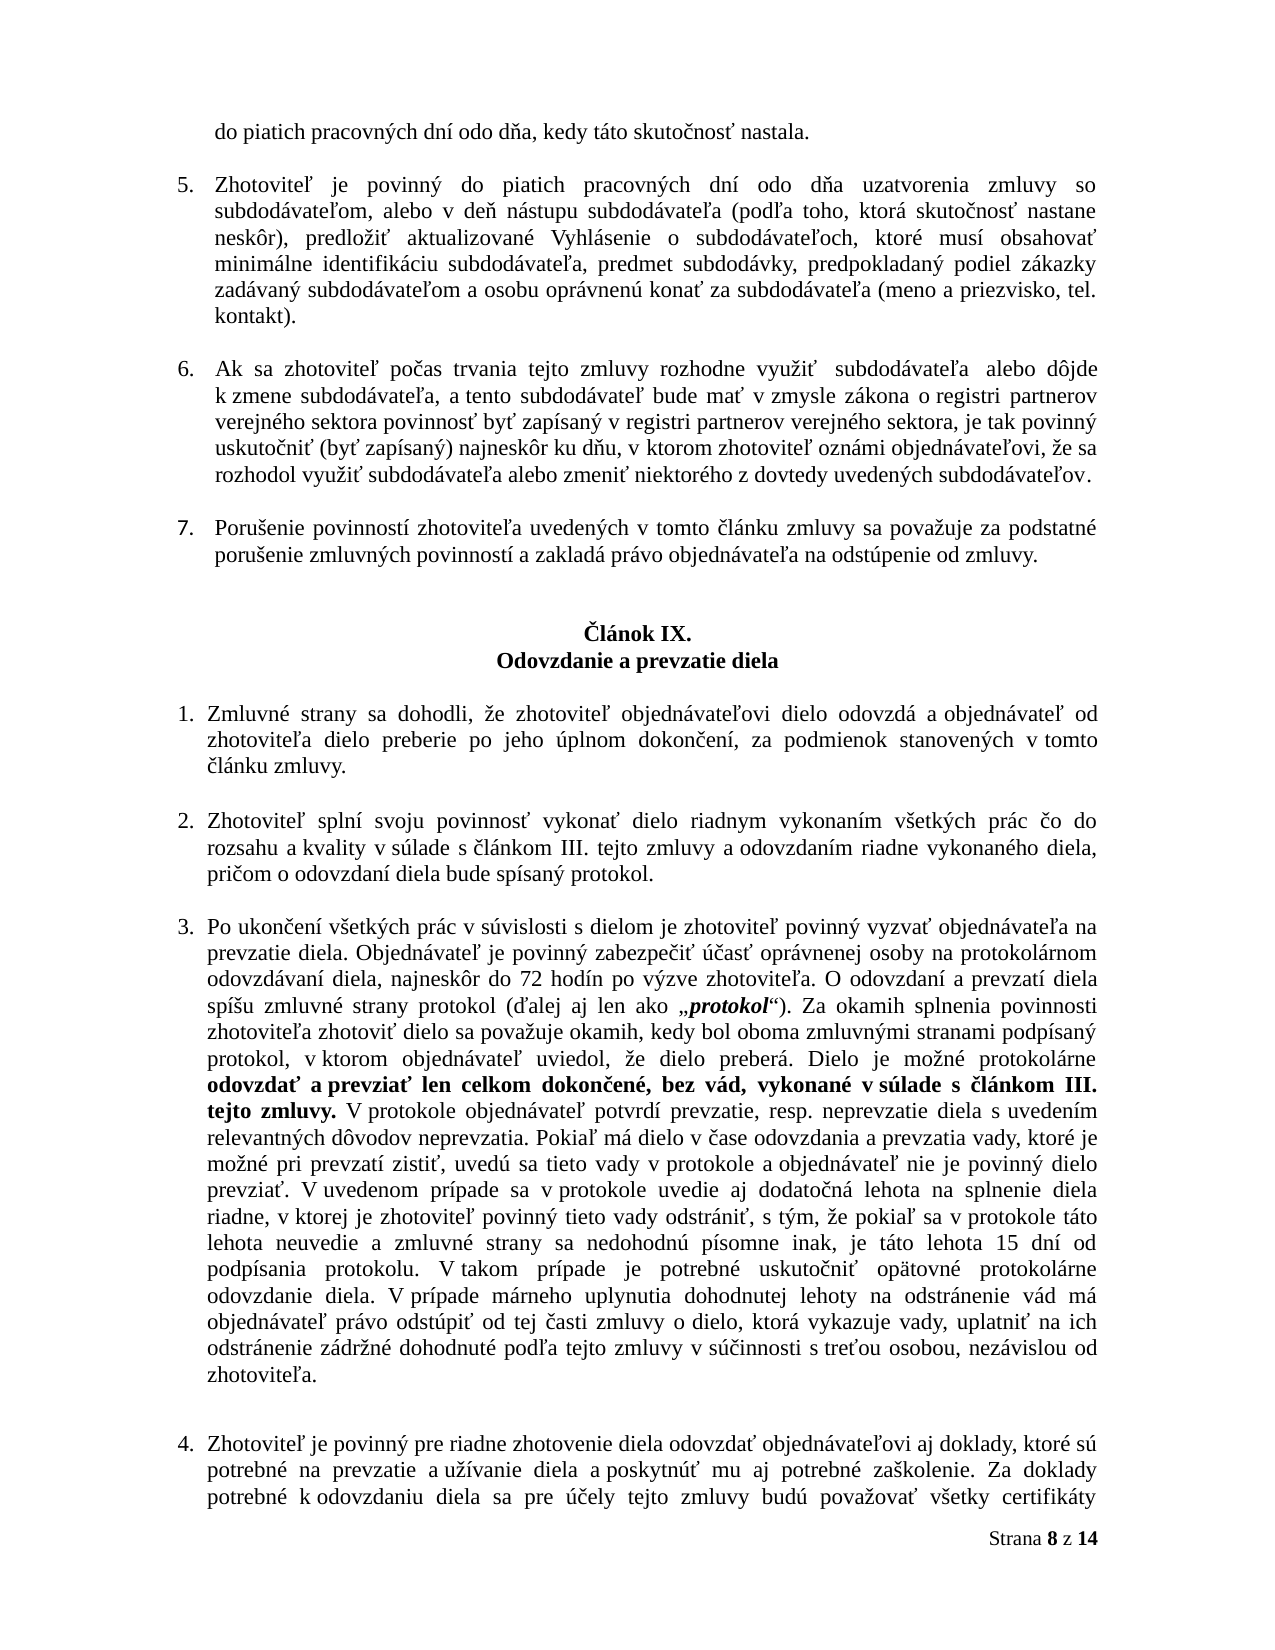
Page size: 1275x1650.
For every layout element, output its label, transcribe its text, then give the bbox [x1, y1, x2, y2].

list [177, 118, 1098, 144]
list Zmluvné strany sa dohodli, že zhotoviteľ objednávateľovi dielo odovzdá a objednávateľ od zhotoviteľa dielo preberie po jeho úplnom dokončení, za podmienok stanovených v tomto článku zmluvy. [177, 699, 1098, 779]
list Ak sa zhotoviteľ počas trvania tejto zmluvy rozhodne využiť subdodávateľa alebo dôjde k zmene subdodávateľa, a tento subdodávateľ bude mať v zmysle zákona o registri partnerov verejného sektora povinnosť byť zapísaný v registri partnerov verejného sektora, je tak povinný uskutočniť (byť zapísaný) najneskôr ku dňu, v ktorom zhotoviteľ oznámi objednávateľovi, že sa rozhodol využiť subdodávateľa alebo zmeniť niektorého z dovtedy uvedených subdodávateľov. [177, 355, 1098, 487]
text Odovzdanie a prevzatie diela [177, 647, 1098, 673]
list Zhotoviteľ splní svoju povinnosť vykonať dielo riadnym vykonaním všetkých prác čo do rozsahu a kvality v súlade s článkom III. tejto zmluvy a odovzdaním riadne vykonaného diela, pričom o odovzdaní diela bude spísaný protokol. [177, 807, 1098, 886]
list Zhotoviteľ je povinný do piatich pracovných dní odo dňa uzatvorenia zmluvy so subdodávateľom, alebo v deň nástupu subdodávateľa (podľa toho, ktorá skutočnosť nastane neskôr), predložiť aktualizované Vyhlásenie o subdodávateľoch, ktoré musí obsahovať minimálne identifikáciu subdodávateľa, predmet subdodávky, predpokladaný podiel zákazky zadávaný subdodávateľom a osobu oprávnenú konať za subdodávateľa (meno a priezvisko, tel. kontakt). [177, 171, 1098, 329]
list Po ukončení všetkých prác v súvislosti s dielom je zhotoviteľ povinný vyzvať objednávateľa na prevzatie diela. Objednávateľ je povinný zabezpečiť účasť oprávnenej osoby na protokolárnom odovzdávaní diela, najneskôr do 72 hodín po výzve zhotoviteľa. O odovzdaní a prevzatí diela spíšu zmluvné strany protokol (ďalej aj len ako „protokol“). Za okamih splnenia povinnosti zhotoviteľa zhotoviť dielo sa považuje okamih, kedy bol oboma zmluvnými stranami podpísaný protokol, v ktorom objednávateľ uviedol, že dielo preberá. Dielo je možné protokolárne odovzdať a prevziať len celkom dokončené, bez vád, vykonané v súlade s článkom III. tejto zmluvy. V protokole objednávateľ potvrdí prevzatie, resp. neprevzatie diela s uvedením relevantných dôvodov neprevzatia. Pokiaľ má dielo v čase odovzdania a prevzatia vady, ktoré je možné pri prevzatí zistiť, uvedú sa tieto vady v protokole a objednávateľ nie je povinný dielo prevziať. V uvedenom prípade sa v protokole uvedie aj dodatočná lehota na splnenie diela riadne, v ktorej je zhotoviteľ povinný tieto vady odstrániť, s tým, že pokiaľ sa v protokole táto lehota neuvedie a zmluvné strany sa nedohodnú písomne inak, je táto lehota 15 dní od podpísania protokolu. V takom prípade je potrebné uskutočniť opätovné protokolárne odovzdanie diela. V prípade márneho uplynutia dohodnutej lehoty na odstránenie vád má objednávateľ právo odstúpiť od tej časti zmluvy o dielo, ktorá vykazuje vady, uplatniť na ich odstránenie zádržné dohodnuté podľa tejto zmluvy v súčinnosti s treťou osobou, nezávislou od zhotoviteľa. [177, 913, 1098, 1387]
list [177, 1430, 1098, 1509]
text Článok IX. [177, 621, 1098, 647]
list Porušenie povinností zhotoviteľa uvedených v tomto článku zmluvy sa považuje za podstatné porušenie zmluvných povinností a zakladá právo objednávateľa na odstúpenie od zmluvy. [177, 513, 1098, 568]
